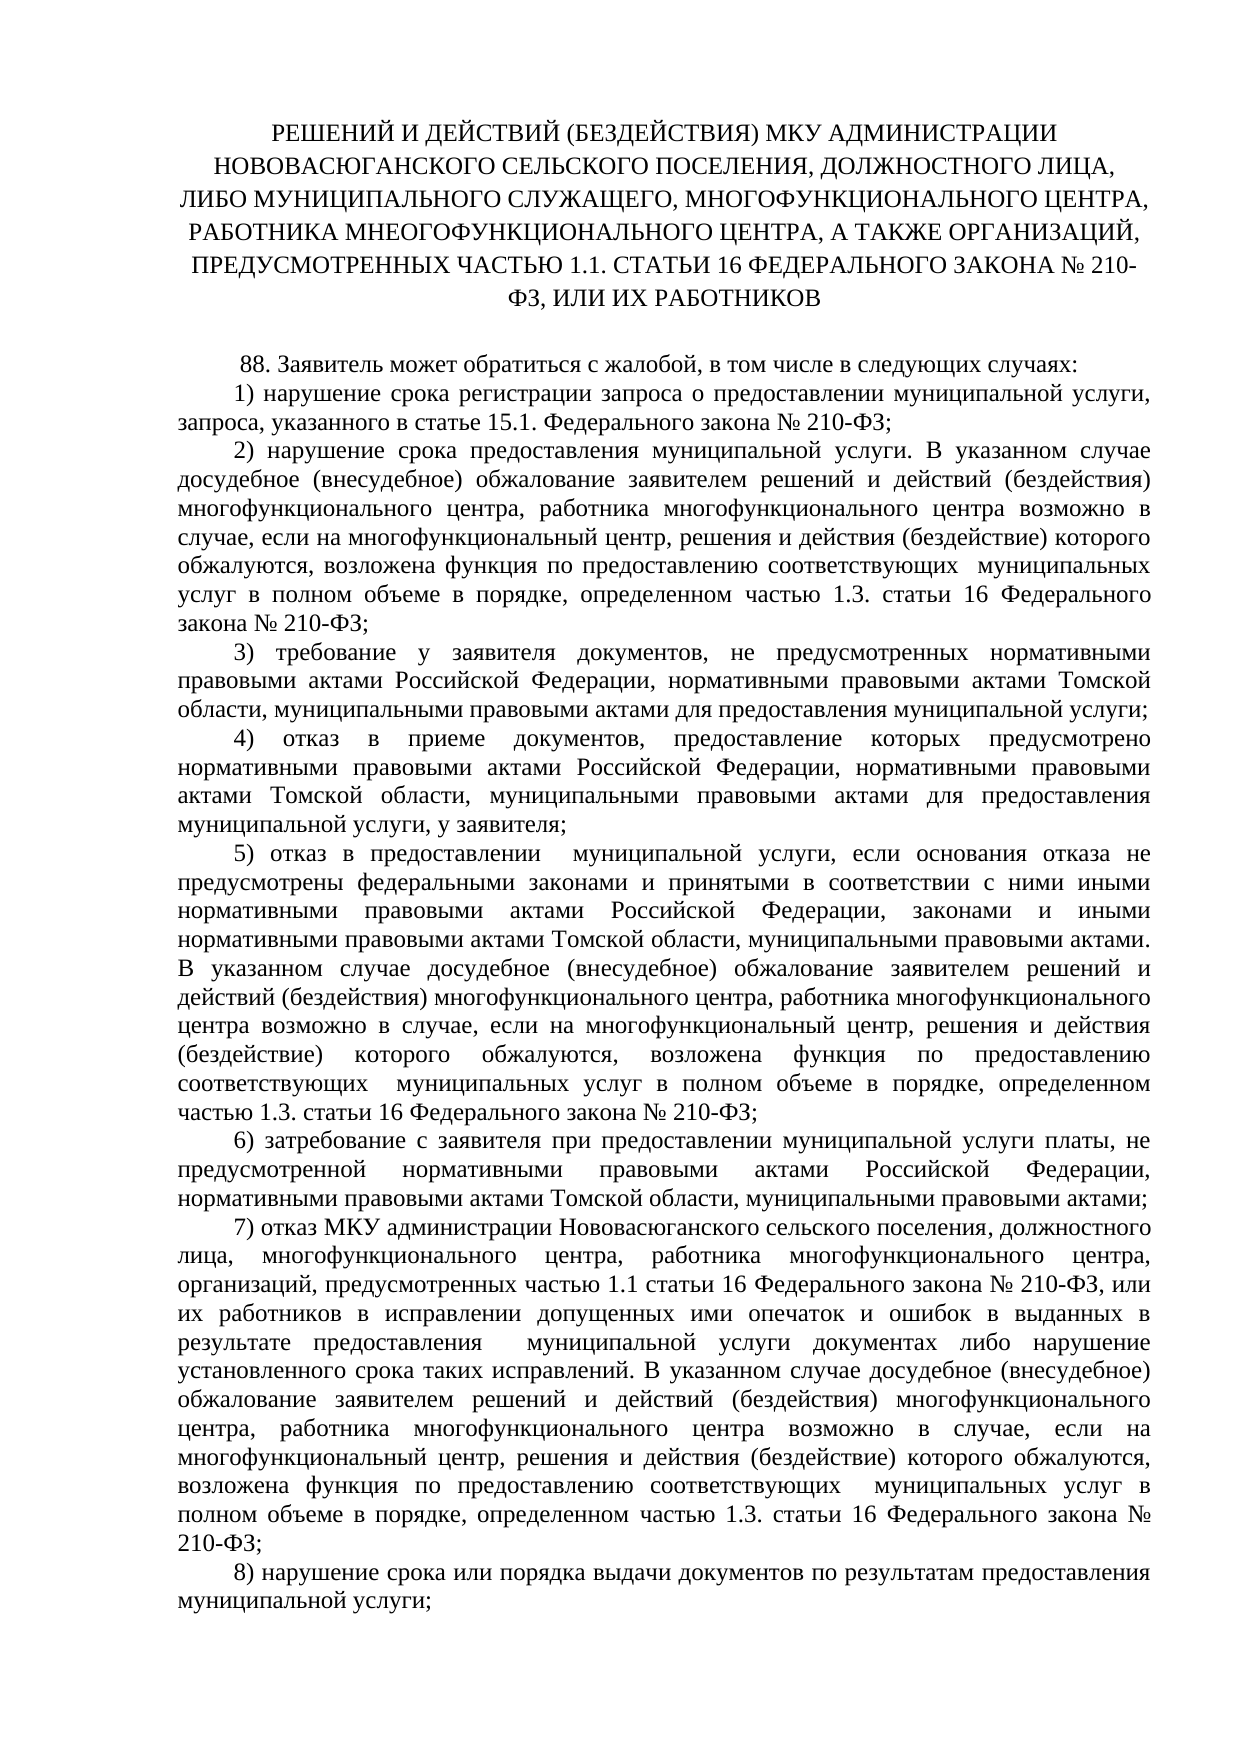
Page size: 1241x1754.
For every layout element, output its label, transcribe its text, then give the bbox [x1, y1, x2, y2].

text 7) отказ МКУ администрации Нововасюганского сельского поселения, должностного лица, многофункционального центра, работника многофункционального центра, организаций, предусмотренных частью 1.1 статьи 16 Федерального закона № 210-ФЗ, или их работников в исправлении допущенных ими опечаток и ошибок в выданных в результате предоставления муниципальной услуги документах либо нарушение установленного срока таких исправлений. В указанном случае досудебное (внесудебное) обжалование заявителем решений и действий (бездействия) многофункционального центра, работника многофункционального центра возможно в случае, если на многофункциональный центр, решения и действия (бездействие) которого обжалуются, возложена функция по предоставлению соответствующих муниципальных услуг в полном объеме в порядке, определенном частью 1.3. статьи 16 Федерального закона № 210-ФЗ; [177, 1212, 1152, 1557]
text 3) требование у заявителя документов, не предусмотренных нормативными правовыми актами Российской Федерации, нормативными правовыми актами Томской области, муниципальными правовыми актами для предоставления муниципальной услуги; [177, 637, 1152, 723]
text 8) нарушение срока или порядка выдачи документов по результатам предоставления муниципальной услуги; [177, 1557, 1152, 1614]
text 5) отказ в предоставлении муниципальной услуги, если основания отказа не предусмотрены федеральными законами и принятыми в соответствии с ними иными нормативными правовыми актами Российской Федерации, законами и иными нормативными правовыми актами Томской области, муниципальными правовыми актами. В указанном случае досудебное (внесудебное) обжалование заявителем решений и действий (бездействия) многофункционального центра, работника многофункционального центра возможно в случае, если на многофункциональный центр, решения и действия (бездействие) которого обжалуются, возложена функция по предоставлению соответствующих муниципальных услуг в полном объеме в порядке, определенном частью 1.3. статьи 16 Федерального закона № 210-ФЗ; [177, 838, 1152, 1126]
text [177, 118, 1152, 312]
text 6) затребование с заявителя при предоставлении муниципальной услуги платы, не предусмотренной нормативными правовыми актами Российской Федерации, нормативными правовыми актами Томской области, муниципальными правовыми актами; [177, 1126, 1152, 1212]
text 4) отказ в приеме документов, предоставление которых предусмотрено нормативными правовыми актами Российской Федерации, нормативными правовыми актами Томской области, муниципальными правовыми актами для предоставления муниципальной услуги, у заявителя; [177, 723, 1152, 838]
text 2) нарушение срока предоставления муниципальной услуги. В указанном случае досудебное (внесудебное) обжалование заявителем решений и действий (бездействия) многофункционального центра, работника многофункционального центра возможно в случае, если на многофункциональный центр, решения и действия (бездействие) которого обжалуются, возложена функция по предоставлению соответствующих муниципальных услуг в полном объеме в порядке, определенном частью 1.3. статьи 16 Федерального закона № 210-ФЗ; [177, 436, 1152, 637]
text 88. Заявитель может обратиться с жалобой, в том числе в следующих случаях: [177, 349, 1152, 378]
text 1) нарушение срока регистрации запроса о предоставлении муниципальной услуги, запроса, указанного в статье 15.1. Федерального закона № 210-ФЗ; [177, 378, 1152, 436]
